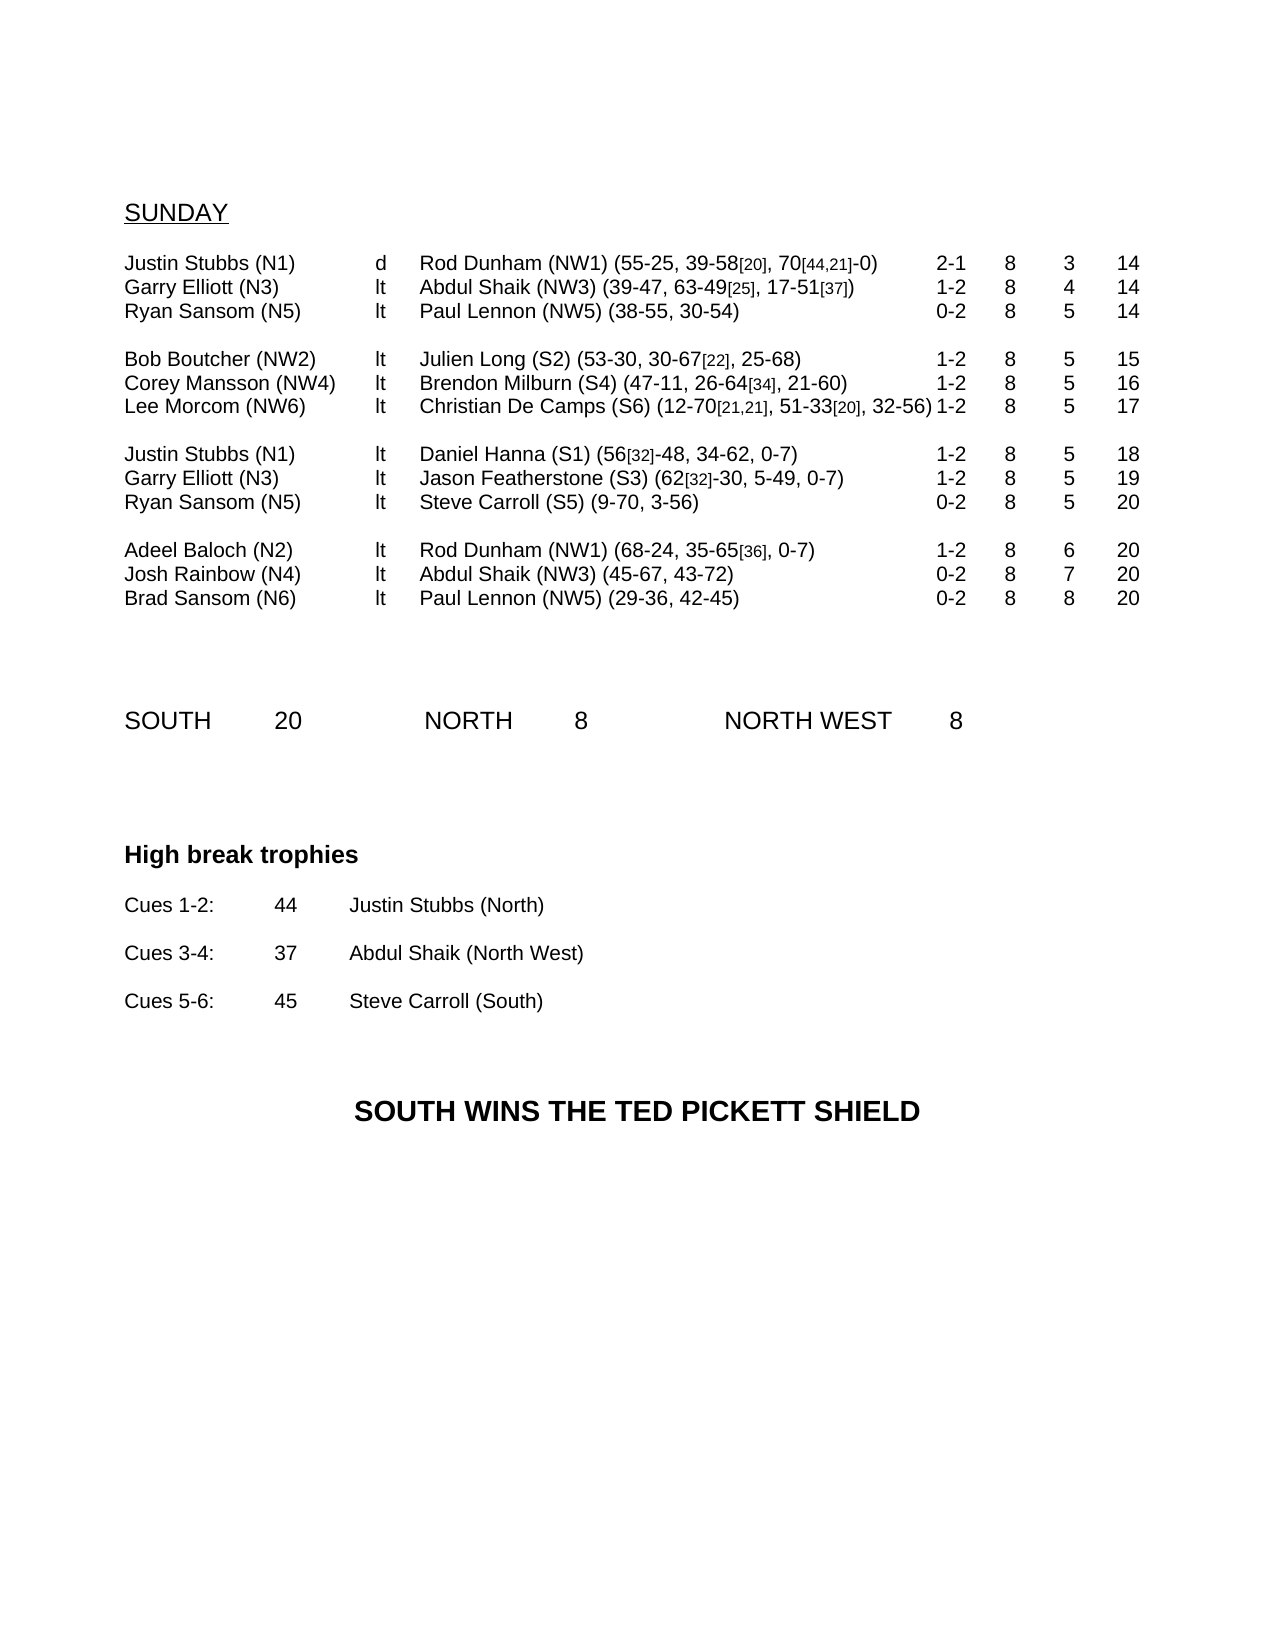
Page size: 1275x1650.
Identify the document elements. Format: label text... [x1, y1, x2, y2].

text SOUTH WINS THE TED PICKETT SHIELD [124, 1094, 1151, 1127]
text Justin Stubbs (N1) lt Daniel Hanna (S1) (56[32]-48, 34-62, 0-7) 1-2 8 5 18 [124, 442, 1151, 466]
text Garry Elliott (N3) lt Jason Featherstone (S3) (62[32]-30, 5-49, 0-7) 1-2 8 5 19 [124, 466, 1151, 490]
text Corey Mansson (NW4) lt Brendon Milburn (S4) (47-11, 26-64[34], 21-60) 1-2 8 5 16 [124, 370, 1151, 394]
text Bob Boutcher (NW2) lt Julien Long (S2) (53-30, 30-67[22], 25-68) 1-2 8 5 15 [124, 346, 1151, 370]
text Adeel Baloch (N2) lt Rod Dunham (NW1) (68-24, 35-65[36], 0-7) 1-2 8 6 20 [124, 538, 1151, 562]
text Justin Stubbs (N1) d Rod Dunham (NW1) (55-25, 39-58[20], 70[44,21]-0) 2-1 8 3 14 [124, 251, 1151, 274]
text SUNDAY [124, 198, 1151, 227]
text Brad Sansom (N6) lt Paul Lennon (NW5) (29-36, 42-45) 0-2 8 8 20 [124, 586, 1151, 610]
text Garry Elliott (N3) lt Abdul Shaik (NW3) (39-47, 63-49[25], 17-51[37]) 1-2 8 4 14 [124, 274, 1151, 298]
text Lee Morcom (NW6) lt Christian De Camps (S6) (12-70[21,21], 51-33[20], 32-56) 1-2 8 5 17 [124, 394, 1151, 418]
text SOUTH 20 NORTH 8 NORTH WEST 8 [124, 706, 1151, 734]
text Cues 5-6: 45 Steve Carroll (South) [124, 988, 1151, 1012]
text High break trophies [124, 840, 1151, 869]
text Ryan Sansom (N5) lt Steve Carroll (S5) (9-70, 3-56) 0-2 8 5 20 [124, 490, 1151, 514]
text Cues 3-4: 37 Abdul Shaik (North West) [124, 941, 1151, 964]
text Cues 1-2: 44 Justin Stubbs (North) [124, 893, 1151, 917]
text Ryan Sansom (N5) lt Paul Lennon (NW5) (38-55, 30-54) 0-2 8 5 14 [124, 298, 1151, 322]
text Josh Rainbow (N4) lt Abdul Shaik (NW3) (45-67, 43-72) 0-2 8 7 20 [124, 562, 1151, 586]
